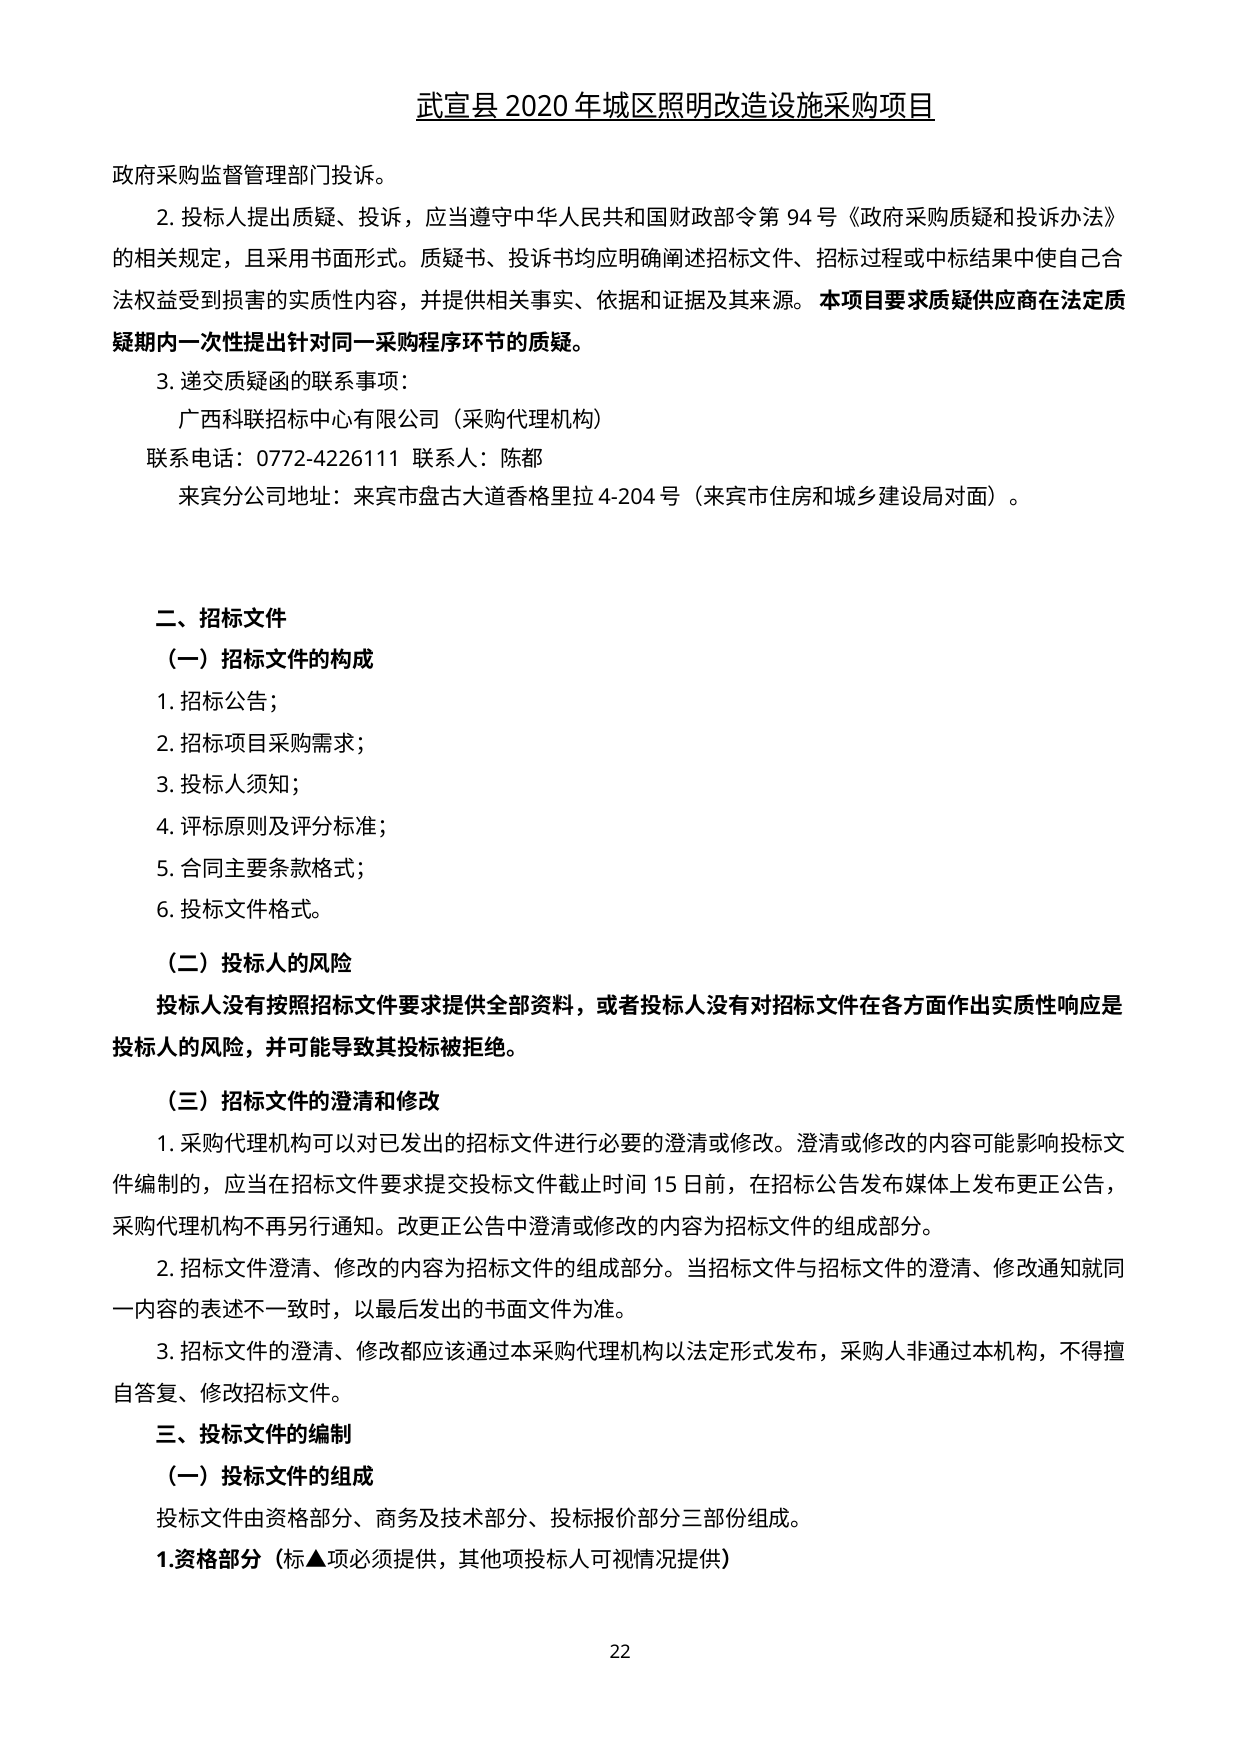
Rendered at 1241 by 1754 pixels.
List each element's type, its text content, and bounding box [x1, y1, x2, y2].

text 三、投标文件的编制 [112, 1409, 1128, 1451]
text 2. 投标人提出质疑、投诉，应当遵守中华人民共和国财政部令第94号《政府采购质疑和投诉办法》的相关规定，且采用书面形式。质疑书、投诉书均应明确阐述招标文件、招标过程或中标结果中使自己合法权益受到损害的实质性内容，并提供相关事实、依据和证据及其来源。本项目要求质疑供应商在法定质疑期内一次性提出针对同一采购程序环节的质疑。 [112, 192, 1128, 358]
text 3. 递交质疑函的联系事项： [112, 358, 1128, 397]
text 投标人没有按照招标文件要求提供全部资料，或者投标人没有对招标文件在各方面作出实质性响应是投标人的风险，并可能导致其投标被拒绝。 [112, 980, 1128, 1063]
text 6. 投标文件格式。 [112, 884, 1128, 926]
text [112, 150, 1128, 192]
text 3. 招标文件的澄清、修改都应该通过本采购代理机构以法定形式发布，采购人非通过本机构，不得擅自答复、修改招标文件。 [112, 1326, 1128, 1409]
list （三）招标文件的澄清和修改 [112, 1076, 1128, 1118]
text 5. 合同主要条款格式； [112, 843, 1128, 884]
text （一）招标文件的构成 [112, 634, 1128, 676]
text 1. 招标公告； [112, 676, 1128, 718]
text 联系电话：0772-4226111 联系人：陈都 [112, 435, 1128, 474]
text （二）投标人的风险 [112, 938, 1128, 980]
text 3. 投标人须知； [112, 759, 1128, 801]
text 二、招标文件 [112, 593, 1128, 634]
text 投标文件由资格部分、商务及技术部分、投标报价部分三部份组成。 [112, 1493, 1128, 1534]
text 广西科联招标中心有限公司（采购代理机构） [112, 397, 1128, 435]
text 1.资格部分（标▲项必须提供，其他项投标人可视情况提供） [112, 1534, 1128, 1576]
text 来宾分公司地址：来宾市盘古大道香格里拉4-204号（来宾市住房和城乡建设局对面）。 [112, 474, 1128, 512]
text 1. 采购代理机构可以对已发出的招标文件进行必要的澄清或修改。澄清或修改的内容可能影响投标文件编制的，应当在招标文件要求提交投标文件截止时间15日前，在招标公告发布媒体上发布更正公告，采购代理机构不再另行通知。改更正公告中澄清或修改的内容为招标文件的组成部分。 [112, 1118, 1128, 1243]
text 2. 招标项目采购需求； [112, 718, 1128, 759]
text 2. 招标文件澄清、修改的内容为招标文件的组成部分。当招标文件与招标文件的澄清、修改通知就同一内容的表述不一致时，以最后发出的书面文件为准。 [112, 1243, 1128, 1326]
text 4. 评标原则及评分标准； [112, 801, 1128, 843]
text （一）投标文件的组成 [112, 1451, 1128, 1493]
